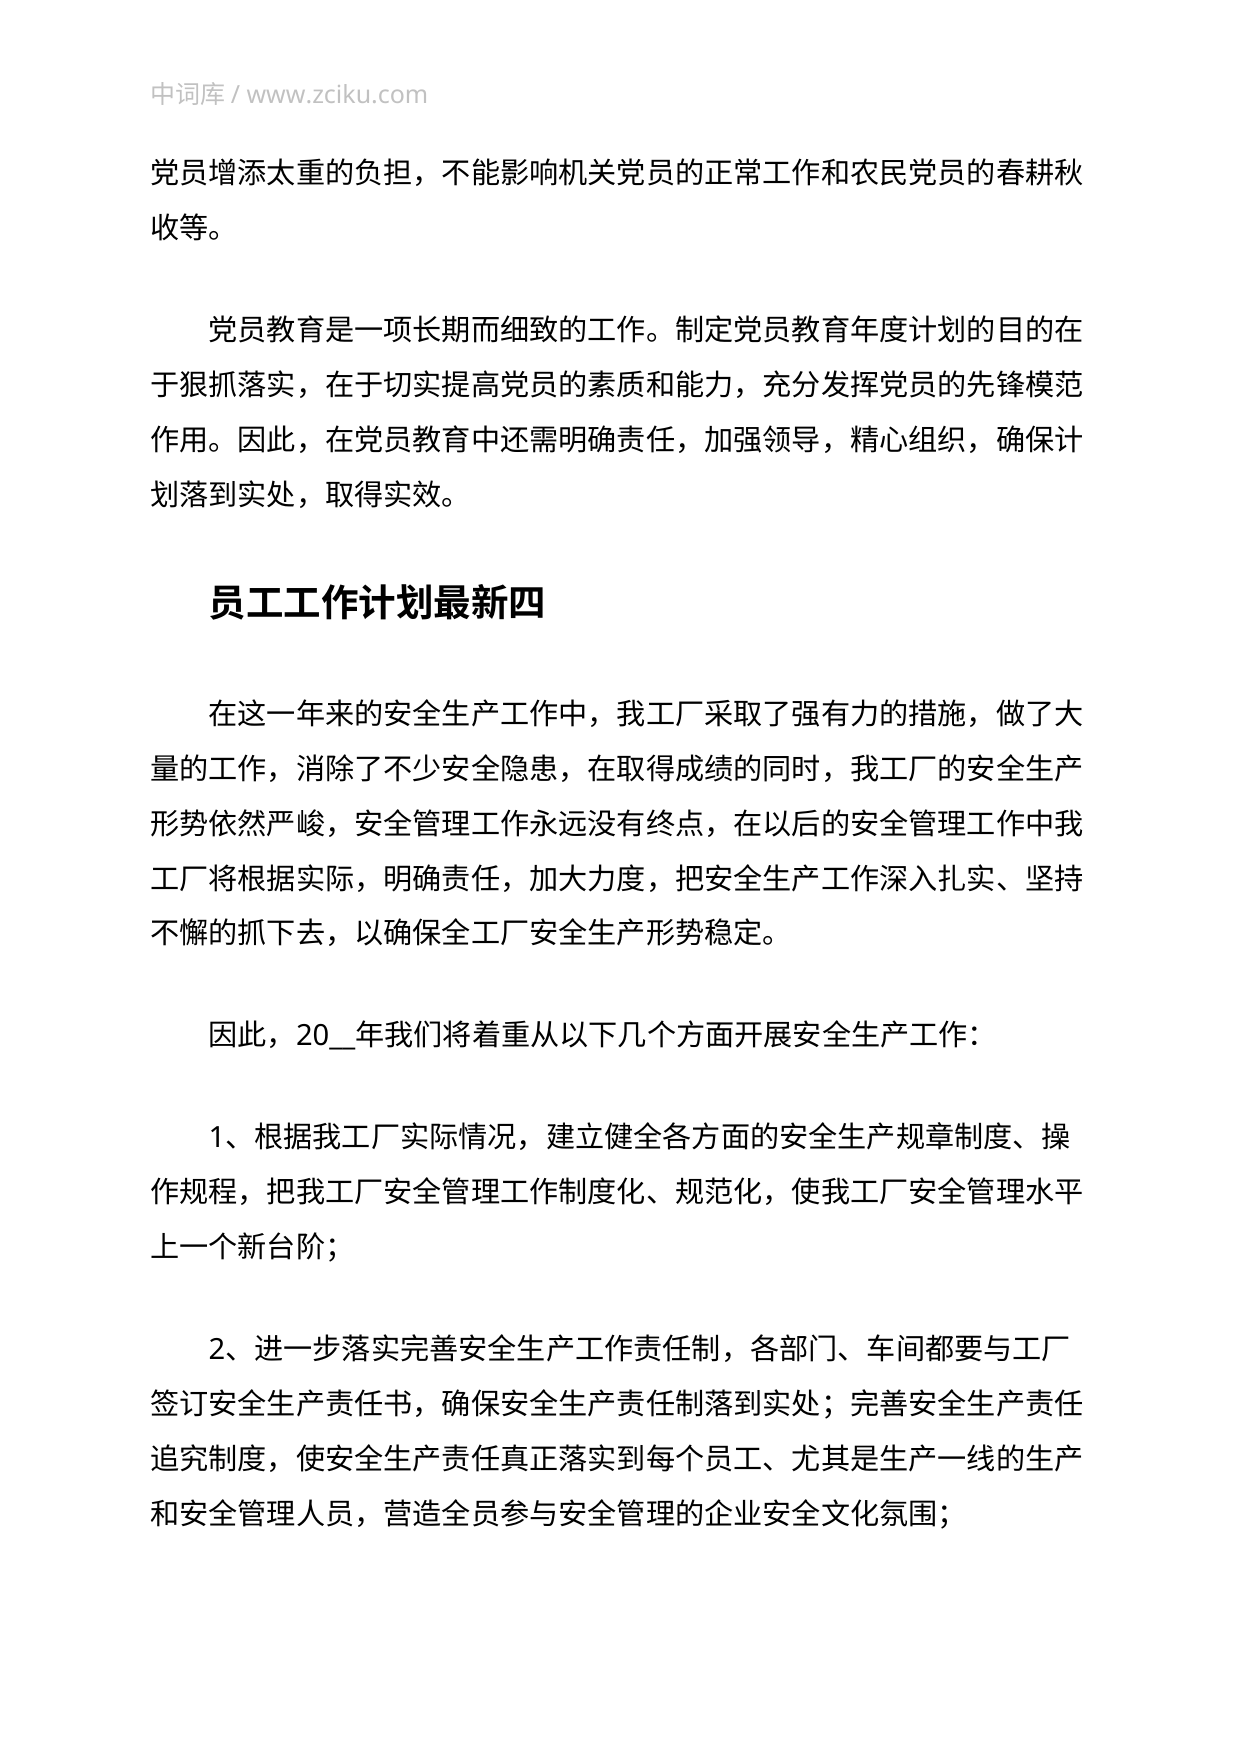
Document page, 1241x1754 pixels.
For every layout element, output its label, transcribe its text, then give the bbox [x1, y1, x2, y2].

text 党员教育是一项长期而细致的工作。制定党员教育年度计划的目的在于狠抓落实，在于切实提高党员的素质和能力，充分发挥党员的先锋模范作用。因此，在党员教育中还需明确责任，加强领导，精心组织，确保计划落到实处，取得实效。 [150, 307, 1090, 514]
text 员工工作计划最新四 [150, 573, 1090, 627]
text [150, 150, 1090, 247]
text 1、根据我工厂实际情况，建立健全各方面的安全生产规章制度、操作规程，把我工厂安全管理工作制度化、规范化，使我工厂安全管理水平上一个新台阶； [150, 1114, 1090, 1266]
text 在这一年来的安全生产工作中，我工厂采取了强有力的措施，做了大量的工作，消除了不少安全隐患，在取得成绩的同时，我工厂的安全生产形势依然严峻，安全管理工作永远没有终点，在以后的安全管理工作中我工厂将根据实际，明确责任，加大力度，把安全生产工作深入扎实、坚持不懈的抓下去，以确保全工厂安全生产形势稳定。 [150, 691, 1090, 952]
text 2、进一步落实完善安全生产工作责任制，各部门、车间都要与工厂签订安全生产责任书，确保安全生产责任制落到实处；完善安全生产责任追究制度，使安全生产责任真正落实到每个员工、尤其是生产一线的生产和安全管理人员，营造全员参与安全管理的企业安全文化氛围； [150, 1326, 1090, 1533]
text 因此，20__年我们将着重从以下几个方面开展安全生产工作： [150, 1012, 1090, 1054]
